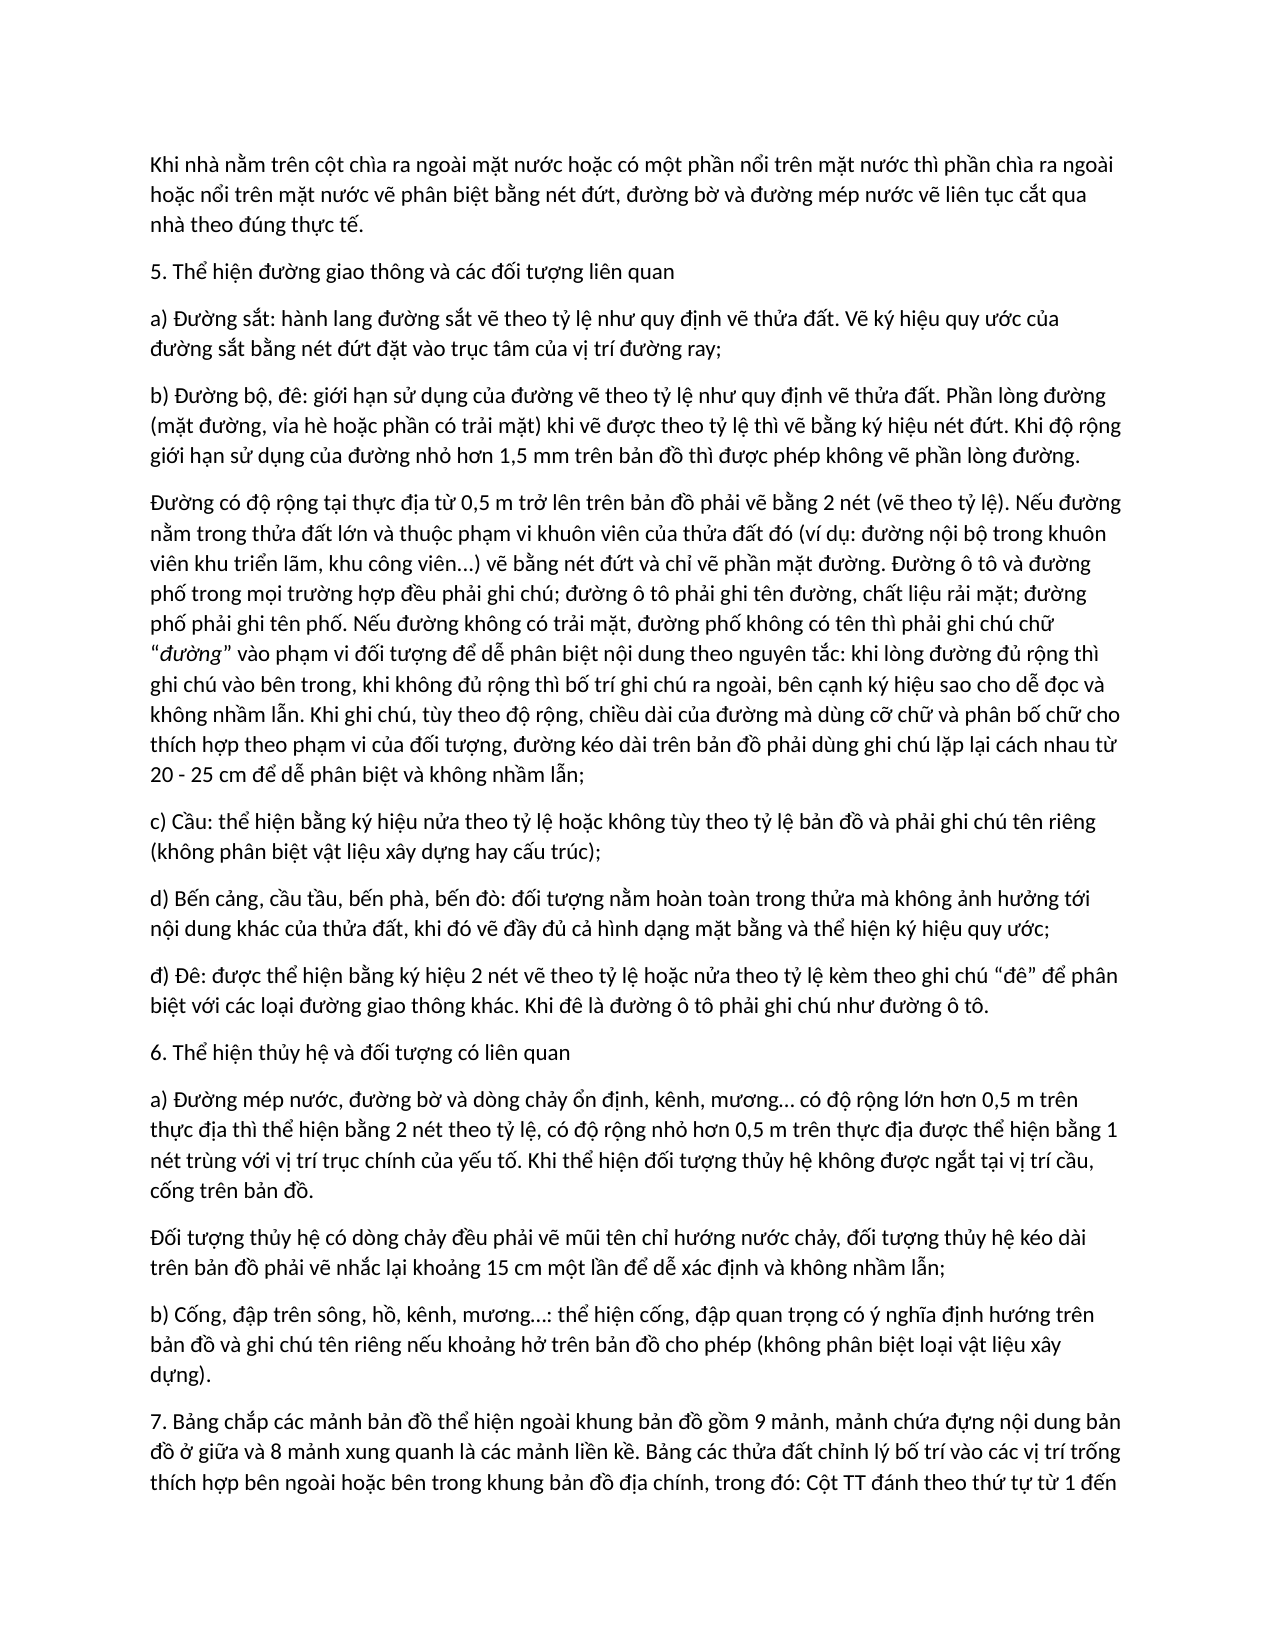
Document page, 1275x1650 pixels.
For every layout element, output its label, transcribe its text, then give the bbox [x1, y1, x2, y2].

text c) Cầu: thể hiện bằng ký hiệu nửa theo tỷ lệ hoặc không tùy theo tỷ lệ bản đồ và phải ghi chú tên riêng (không phân biệt vật liệu xây dựng hay cấu trúc); [150, 807, 1125, 866]
text b) Đường bộ, đê: giới hạn sử dụng của đường vẽ theo tỷ lệ như quy định vẽ thửa đất. Phần lòng đường (mặt đường, vỉa hè hoặc phần có trải mặt) khi vẽ được theo tỷ lệ thì vẽ bằng ký hiệu nét đứt. Khi độ rộng giới hạn sử dụng của đường nhỏ hơn 1,5 mm trên bản đồ thì được phép không vẽ phần lòng đường. [150, 381, 1125, 470]
text 6. Thể hiện thủy hệ và đối tượng có liên quan [150, 1038, 1125, 1067]
text b) Cống, đập trên sông, hồ, kênh, mương…: thể hiện cống, đập quan trọng có ý nghĩa định hướng trên bản đồ và ghi chú tên riêng nếu khoảng hở trên bản đồ cho phép (không phân biệt loại vật liệu xây dựng). [150, 1300, 1125, 1388]
text a) Đường sắt: hành lang đường sắt vẽ theo tỷ lệ như quy định vẽ thửa đất. Vẽ ký hiệu quy ước của đường sắt bằng nét đứt đặt vào trục tâm của vị trí đường ray; [150, 304, 1125, 362]
text Đường có độ rộng tại thực địa từ 0,5 m trở lên trên bản đồ phải vẽ bằng 2 nét (vẽ theo tỷ lệ). Nếu đường nằm trong thửa đất lớn và thuộc phạm vi khuôn viên của thửa đất đó (ví dụ: đường nội bộ trong khuôn viên khu triển lãm, khu công viên...) vẽ bằng nét đứt và chỉ vẽ phần mặt đường. Đường ô tô và đường phố trong mọi trường hợp đều phải ghi chú; đường ô tô phải ghi tên đường, chất liệu rải mặt; đường phố phải ghi tên phố. Nếu đường không có trải mặt, đường phố không có tên thì phải ghi chú chữ “đường” vào phạm vi đối tượng để dễ phân biệt nội dung theo nguyên tắc: khi lòng đường đủ rộng thì ghi chú vào bên trong, khi không đủ rộng thì bố trí ghi chú ra ngoài, bên cạnh ký hiệu sao cho dễ đọc và không nhầm lẫn. Khi ghi chú, tùy theo độ rộng, chiều dài của đường mà dùng cỡ chữ và phân bố chữ cho thích hợp theo phạm vi của đối tượng, đường kéo dài trên bản đồ phải dùng ghi chú lặp lại cách nhau từ 20 - 25 cm để dễ phân biệt và không nhầm lẫn; [150, 488, 1125, 788]
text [150, 1407, 1125, 1496]
text a) Đường mép nước, đường bờ và dòng chảy ổn định, kênh, mương… có độ rộng lớn hơn 0,5 m trên thực địa thì thể hiện bằng 2 nét theo tỷ lệ, có độ rộng nhỏ hơn 0,5 m trên thực địa được thể hiện bằng 1 nét trùng với vị trí trục chính của yếu tố. Khi thể hiện đối tượng thủy hệ không được ngắt tại vị trí cầu, cống trên bản đồ. [150, 1085, 1125, 1204]
text Khi nhà nằm trên cột chìa ra ngoài mặt nước hoặc có một phần nổi trên mặt nước thì phần chìa ra ngoài hoặc nổi trên mặt nước vẽ phân biệt bằng nét đứt, đường bờ và đường mép nước vẽ liên tục cắt qua nhà theo đúng thực tế. [150, 150, 1125, 238]
text 5. Thể hiện đường giao thông và các đối tượng liên quan [150, 257, 1125, 285]
text Đối tượng thủy hệ có dòng chảy đều phải vẽ mũi tên chỉ hướng nước chảy, đối tượng thủy hệ kéo dài trên bản đồ phải vẽ nhắc lại khoảng 15 cm một lần để dễ xác định và không nhầm lẫn; [150, 1223, 1125, 1281]
text đ) Đê: được thể hiện bằng ký hiệu 2 nét vẽ theo tỷ lệ hoặc nửa theo tỷ lệ kèm theo ghi chú “đê” để phân biệt với các loại đường giao thông khác. Khi đê là đường ô tô phải ghi chú như đường ô tô. [150, 961, 1125, 1020]
text d) Bến cảng, cầu tầu, bến phà, bến đò: đối tượng nằm hoàn toàn trong thửa mà không ảnh hưởng tới nội dung khác của thửa đất, khi đó vẽ đầy đủ cả hình dạng mặt bằng và thể hiện ký hiệu quy ước; [150, 884, 1125, 943]
